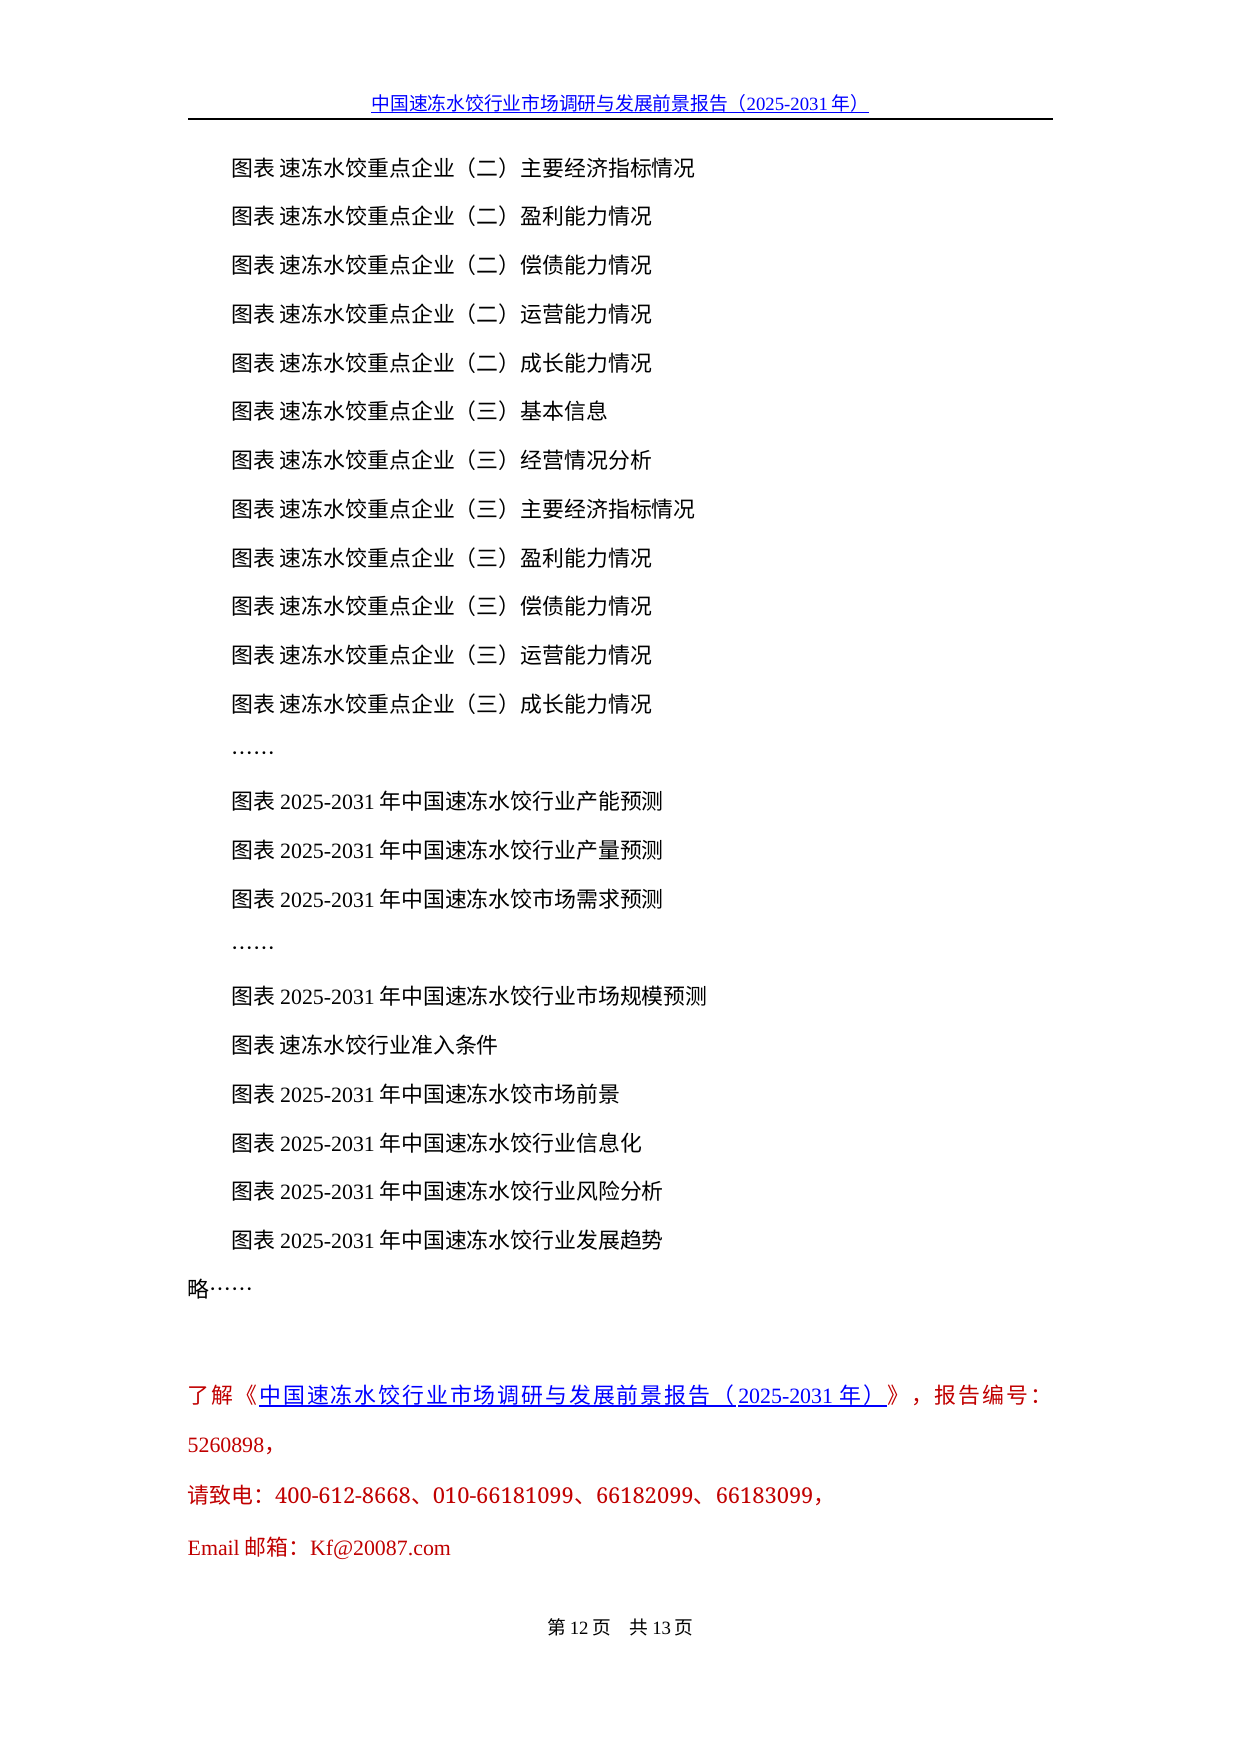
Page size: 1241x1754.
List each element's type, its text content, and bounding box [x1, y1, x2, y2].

text 请致电：400-612-8668、010-66181099、66182099、66183099， [187, 1478, 1053, 1511]
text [187, 150, 1053, 1304]
text 了解《中国速冻水饺行业市场调研与发展前景报告（2025-2031年）》，报告编号：5260898， [187, 1378, 1053, 1459]
text Email邮箱：Kf@20087.com [187, 1530, 1053, 1562]
